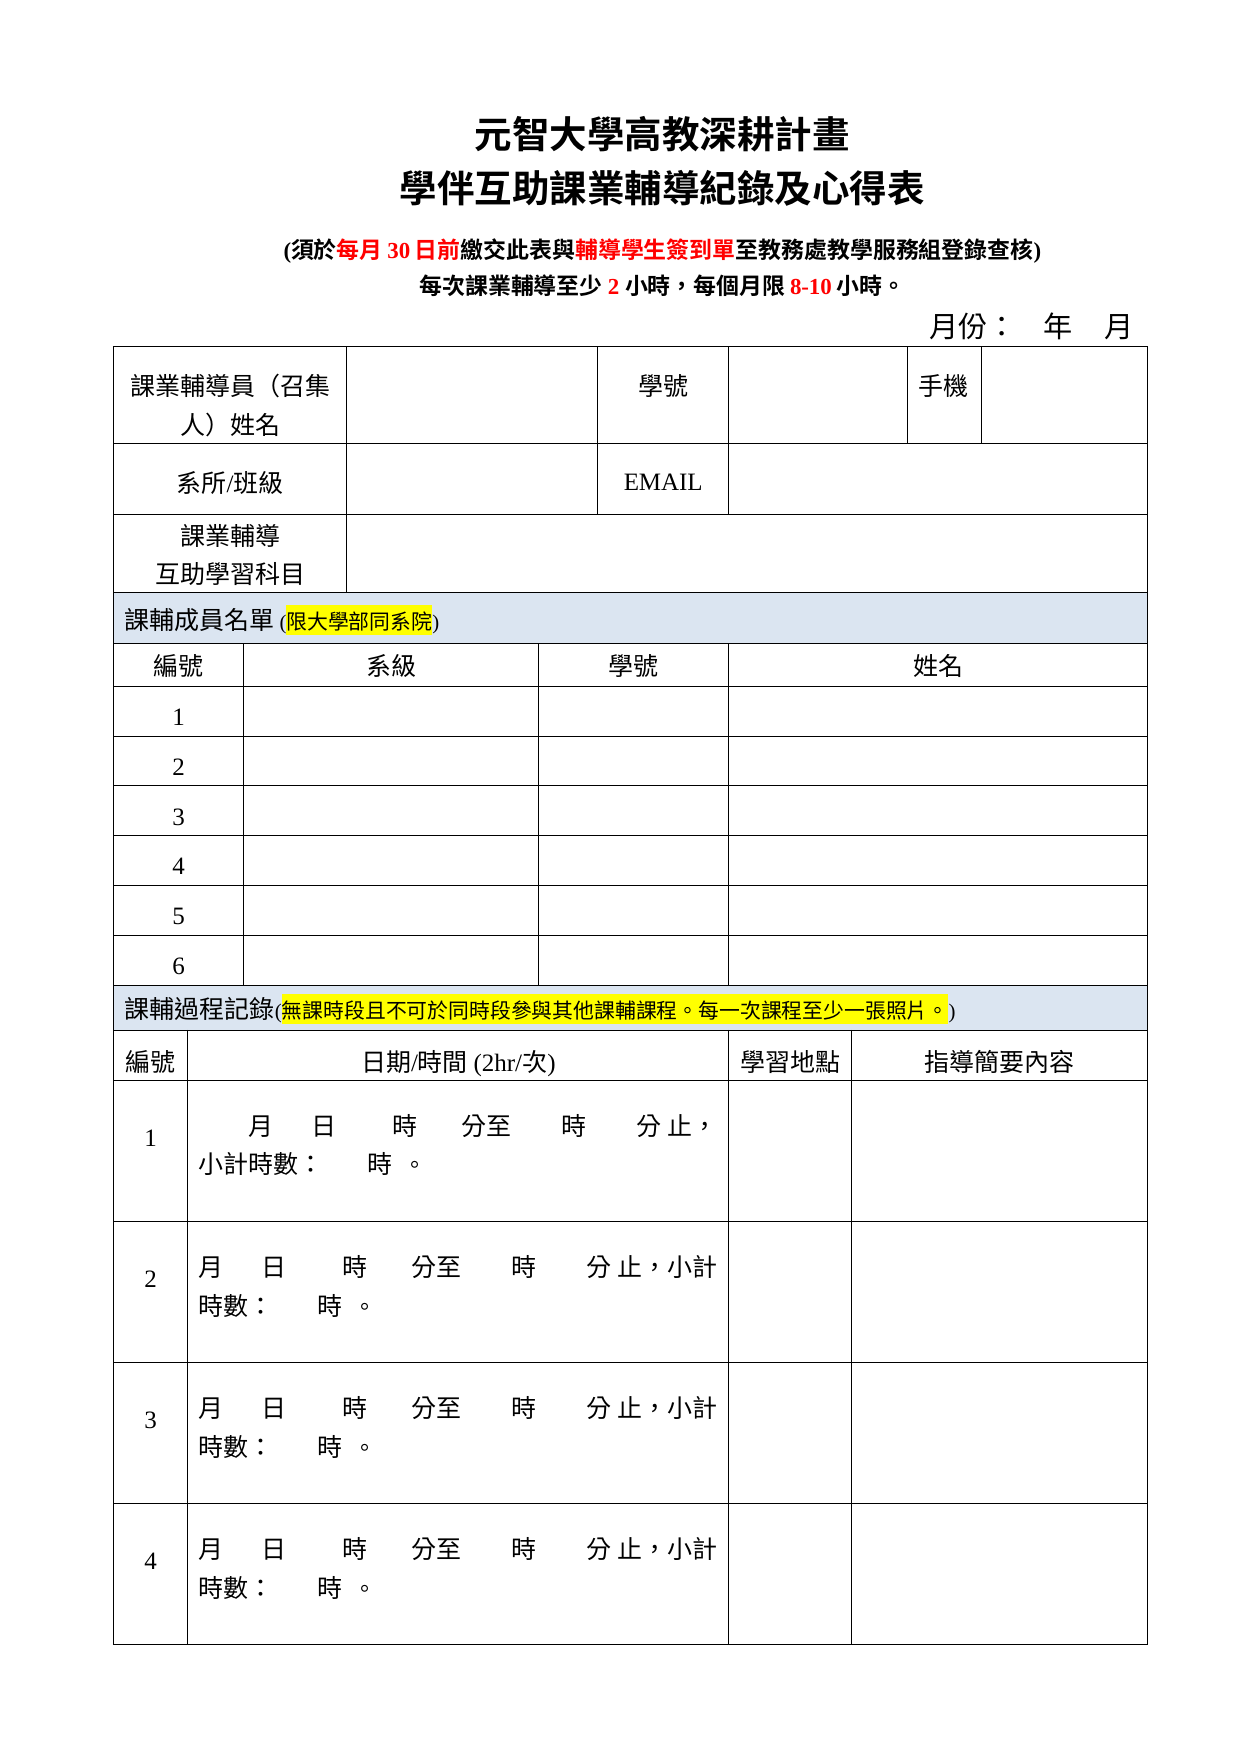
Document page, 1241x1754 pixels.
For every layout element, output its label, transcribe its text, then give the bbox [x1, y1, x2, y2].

table_cell 月 日 時 分至 時 分 止，小計時數： 時 。 [188, 1222, 728, 1362]
table_cell [729, 1363, 851, 1503]
table_cell 3 [114, 1363, 187, 1503]
table_cell 系級 [244, 644, 538, 686]
table_cell [852, 1081, 1147, 1221]
table_cell 課輔成員名單 (限大學部同系院) [114, 593, 1147, 643]
table_cell 姓名 [729, 644, 1147, 686]
table_cell [244, 836, 538, 885]
table_cell 1 [114, 687, 243, 736]
text 學伴互助課業輔導紀錄及心得表 [187, 159, 1137, 213]
table_cell [729, 1222, 851, 1362]
text (須於每月30日前繳交此表與輔導學生簽到單至教務處教學服務組登錄查核) [187, 232, 1137, 265]
table_cell 系所/班級 [114, 444, 346, 514]
table_cell [852, 1504, 1147, 1644]
table_cell 3 [114, 786, 243, 835]
table_cell 指導簡要內容 [852, 1031, 1147, 1079]
table_cell [539, 836, 728, 885]
table_cell [244, 786, 538, 835]
table_cell 日期/時間 (2hr/次) [188, 1031, 728, 1079]
table_cell 編號 [114, 644, 243, 686]
text 每次課業輔導至少 2 小時，每個月限8-10小時。 [187, 265, 1137, 304]
table_cell 月 日 時 分至 時 分 止，小計時數： 時 。 [188, 1363, 728, 1503]
table_header [347, 347, 597, 442]
table_cell 課業輔導 互助學習科目 [114, 515, 346, 592]
table_cell [852, 1363, 1147, 1503]
table_cell [539, 687, 728, 736]
table_cell 課輔過程記錄(無課時段且不可於同時段參與其他課輔課程。每一次課程至少一張照片。) [114, 986, 1147, 1030]
table_cell [729, 936, 1147, 984]
table_cell 學習地點 [729, 1031, 851, 1079]
table_cell [729, 737, 1147, 785]
table_header 手機 [908, 347, 981, 442]
table_cell [539, 737, 728, 785]
table_cell [729, 687, 1147, 736]
table_cell 1 [114, 1081, 187, 1221]
table_cell [539, 786, 728, 835]
table_header 課業輔導員（召集人）姓名 [114, 347, 346, 442]
table_cell [729, 1081, 851, 1221]
table_cell [244, 687, 538, 736]
table_cell [729, 444, 1147, 514]
table_cell [852, 1222, 1147, 1362]
table_header [982, 347, 1147, 442]
table_cell 學號 [539, 644, 728, 686]
table_cell [347, 444, 597, 514]
table_cell [244, 737, 538, 785]
table_cell [347, 515, 1147, 592]
table_header [729, 347, 907, 442]
table_cell 6 [114, 936, 243, 984]
table_cell [729, 836, 1147, 885]
table_cell 月 日 時 分至 時 分 止，小計時數： 時 。 [188, 1081, 728, 1221]
text 月份： 年 月 [187, 304, 1137, 346]
table_cell [539, 936, 728, 984]
table_cell 4 [114, 836, 243, 885]
table_cell 2 [114, 1222, 187, 1362]
table_cell [729, 886, 1147, 935]
table_cell 2 [114, 737, 243, 785]
table_cell 4 [114, 1504, 187, 1644]
text 元智大學高教深耕計畫 [187, 104, 1137, 159]
table_cell 編號 [114, 1031, 187, 1079]
table_cell EMAIL [598, 444, 728, 514]
table_cell [729, 1504, 851, 1644]
table_cell [539, 886, 728, 935]
table_cell [244, 886, 538, 935]
table_cell [729, 786, 1147, 835]
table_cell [188, 1504, 728, 1644]
table_cell 5 [114, 886, 243, 935]
table_cell [244, 936, 538, 984]
table_header 學號 [598, 347, 728, 442]
